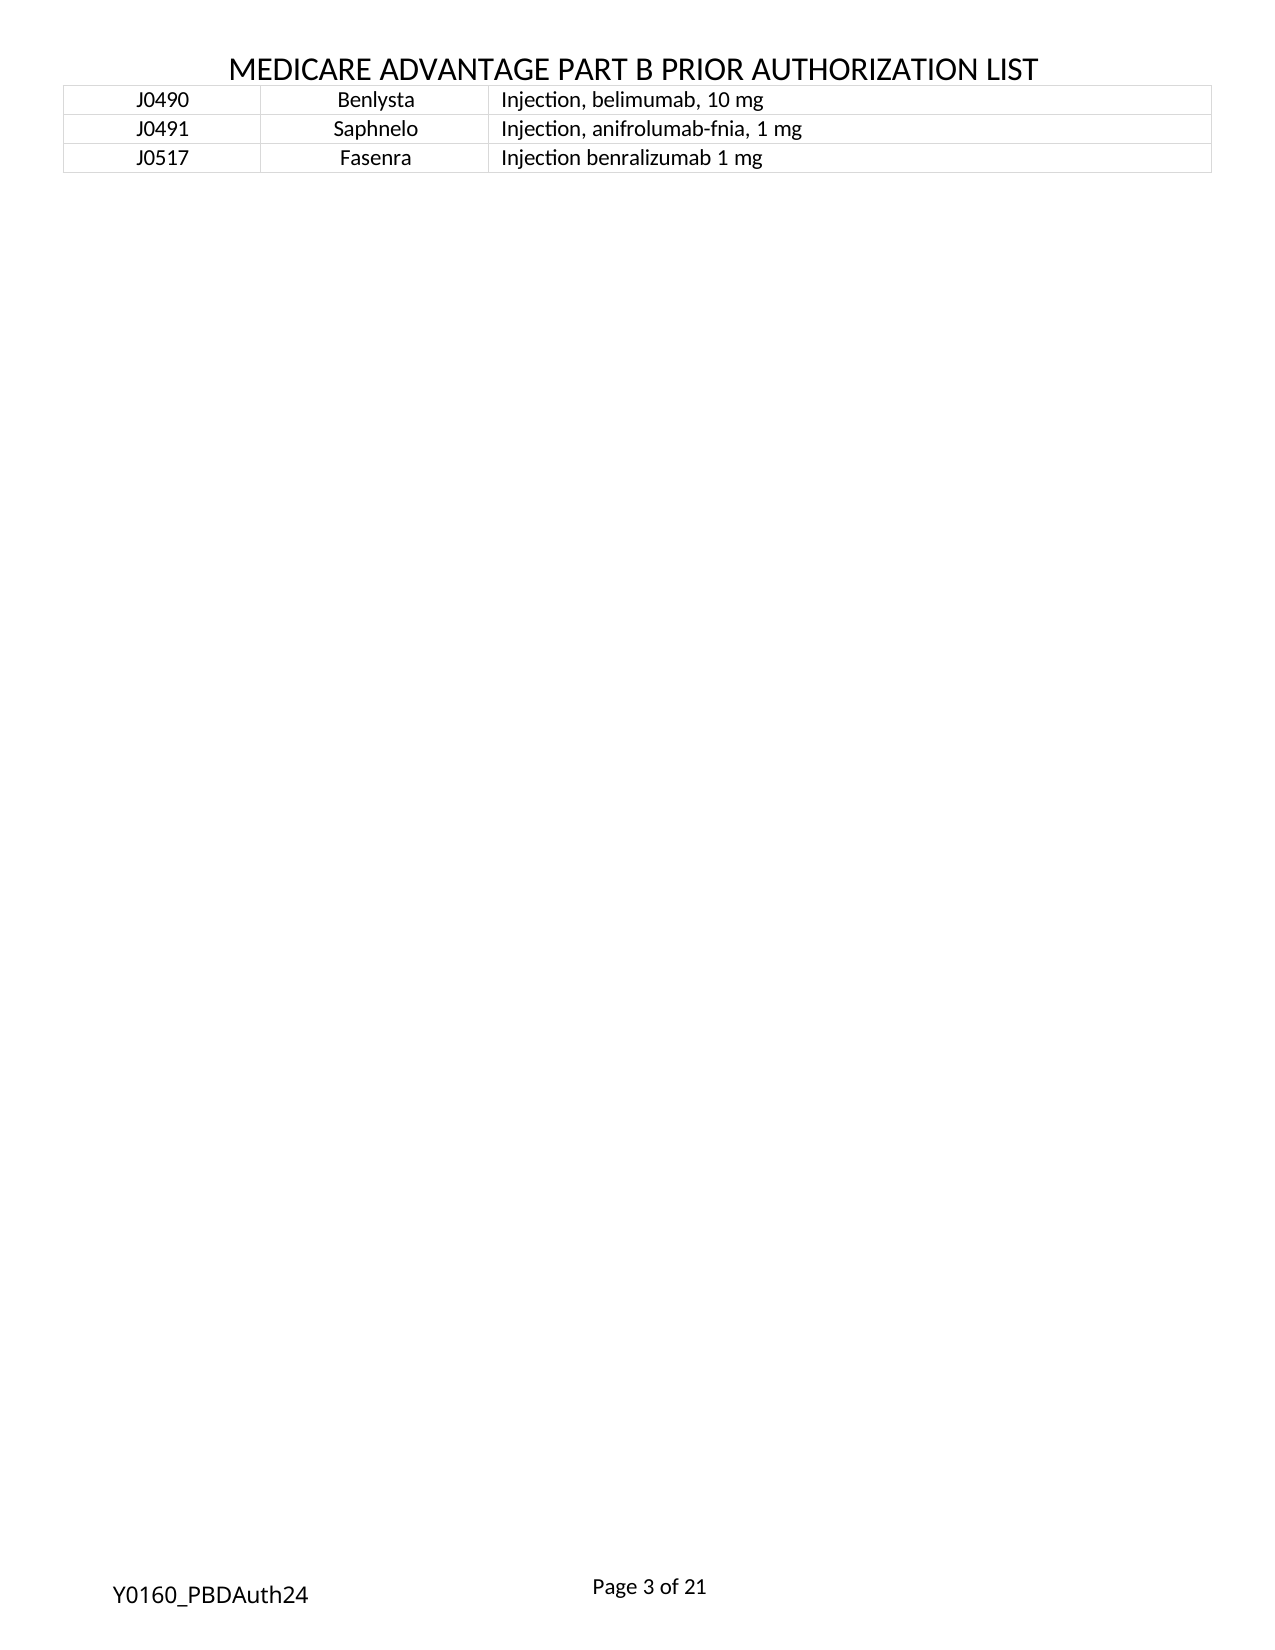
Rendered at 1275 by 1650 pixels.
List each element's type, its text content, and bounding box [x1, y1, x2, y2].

table_cell Injection, anifrolumab-fnia, 1 mg [489, 115, 1211, 143]
table_cell Benlysta [261, 86, 488, 114]
table_cell J0491 [64, 115, 260, 143]
table_cell Fasenra [261, 144, 488, 172]
table_cell J0490 [64, 86, 260, 114]
table_cell Injection benralizumab 1 mg [489, 144, 1211, 172]
table_cell Saphnelo [261, 115, 488, 143]
table_cell J0517 [64, 144, 260, 172]
table_cell Injection, belimumab, 10 mg [489, 86, 1211, 114]
